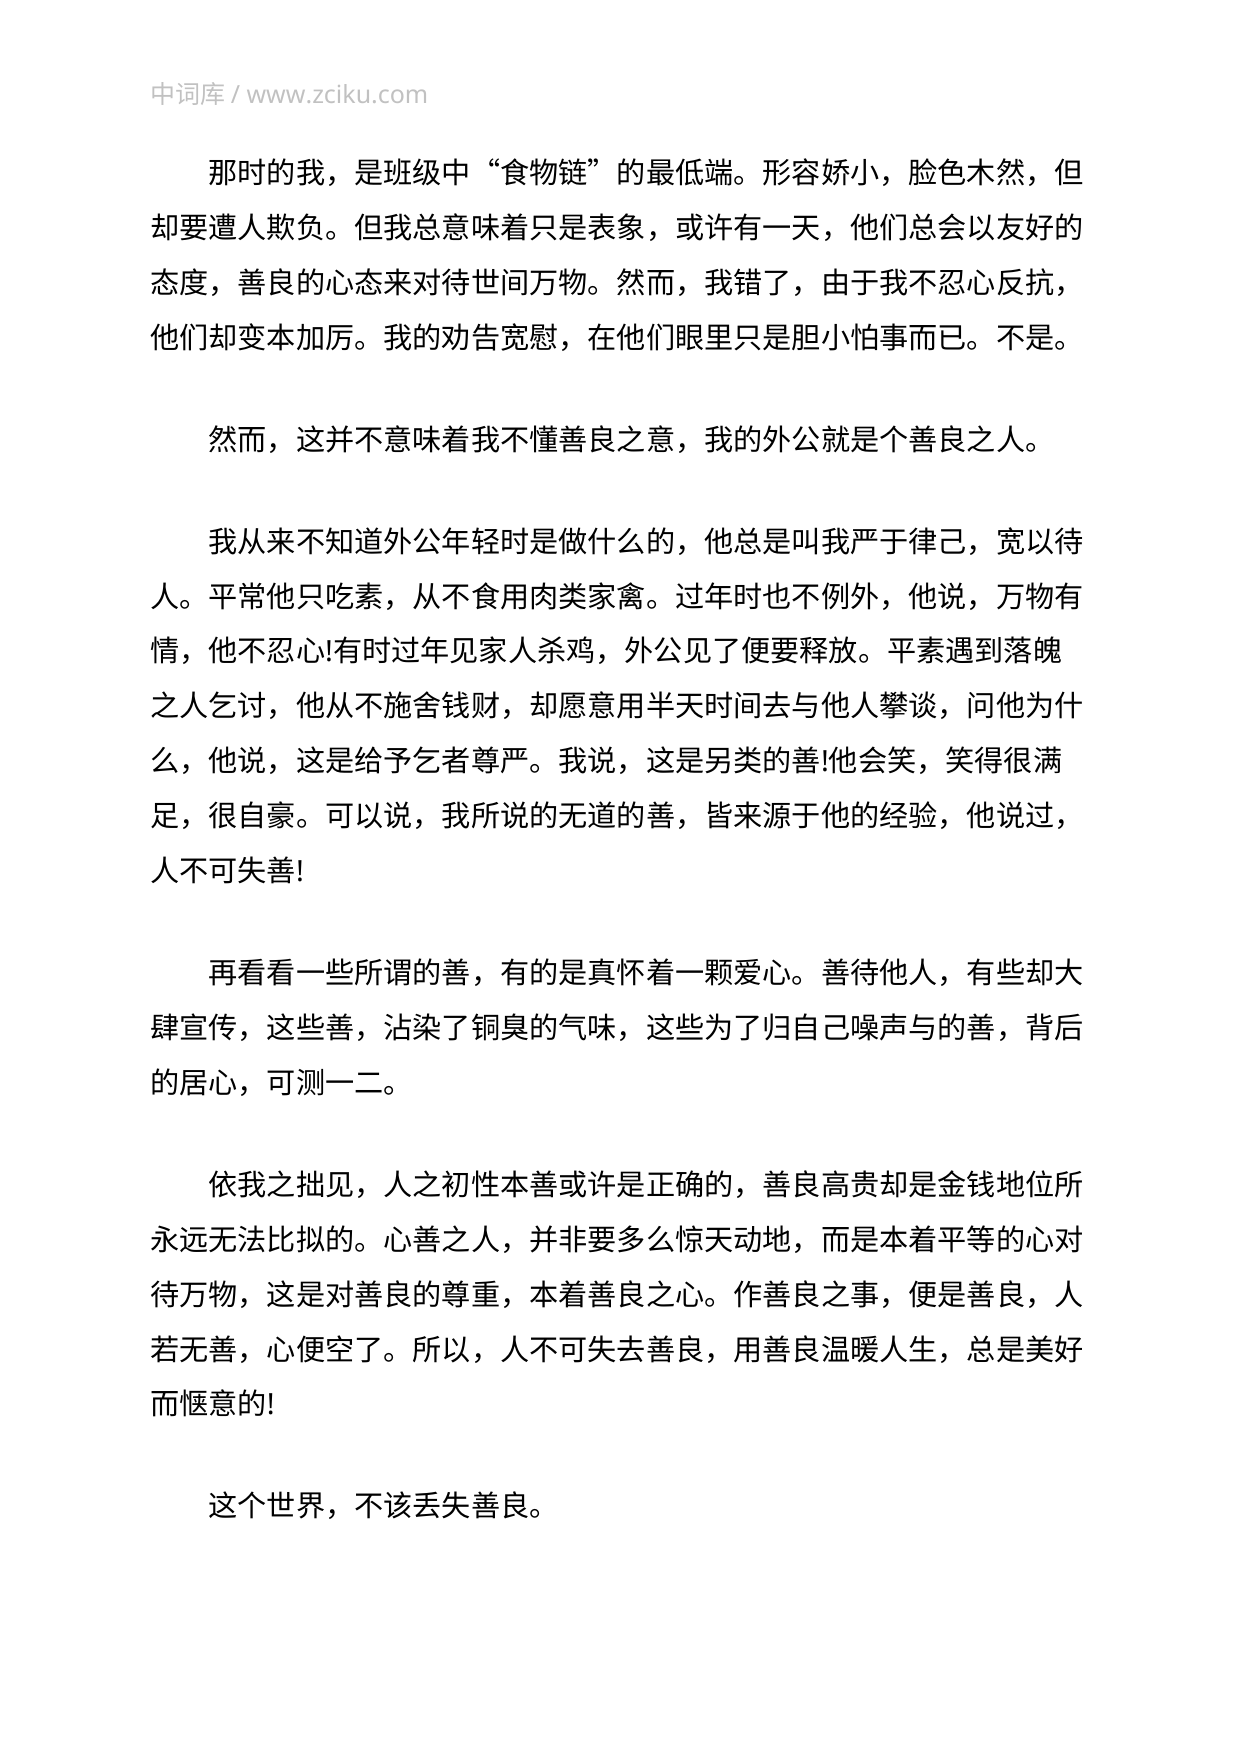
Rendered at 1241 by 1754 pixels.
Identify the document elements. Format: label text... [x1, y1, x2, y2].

text 那时的我，是班级中“食物链”的最低端。形容娇小，脸色木然，但却要遭人欺负。但我总意味着只是表象，或许有一天，他们总会以友好的态度，善良的心态来对待世间万物。然而，我错了，由于我不忍心反抗，他们却变本加厉。我的劝告宽慰，在他们眼里只是胆小怕事而已。不是。 [150, 150, 1090, 357]
text 这个世界，不该丢失善良。 [150, 1483, 1090, 1525]
text 再看看一些所谓的善，有的是真怀着一颗爱心。善待他人，有些却大肆宣传，这些善，沾染了铜臭的气味，这些为了归自己噪声与的善，背后的居心，可测一二。 [150, 950, 1090, 1102]
text 我从来不知道外公年轻时是做什么的，他总是叫我严于律己，宽以待人。平常他只吃素，从不食用肉类家禽。过年时也不例外，他说，万物有情，他不忍心!有时过年见家人杀鸡，外公见了便要释放。平素遇到落魄之人乞讨，他从不施舍钱财，却愿意用半天时间去与他人攀谈，问他为什么，他说，这是给予乞者尊严。我说，这是另类的善!他会笑，笑得很满足，很自豪。可以说，我所说的无道的善，皆来源于他的经验，他说过，人不可失善! [150, 518, 1090, 890]
text 然而，这并不意味着我不懂善良之意，我的外公就是个善良之人。 [150, 416, 1090, 459]
text 依我之拙见，人之初性本善或许是正确的，善良高贵却是金钱地位所永远无法比拟的。心善之人，并非要多么惊天动地，而是本着平等的心对待万物，这是对善良的尊重，本着善良之心。作善良之事，便是善良，人若无善，心便空了。所以，人不可失去善良，用善良温暖人生，总是美好而惬意的! [150, 1161, 1090, 1423]
